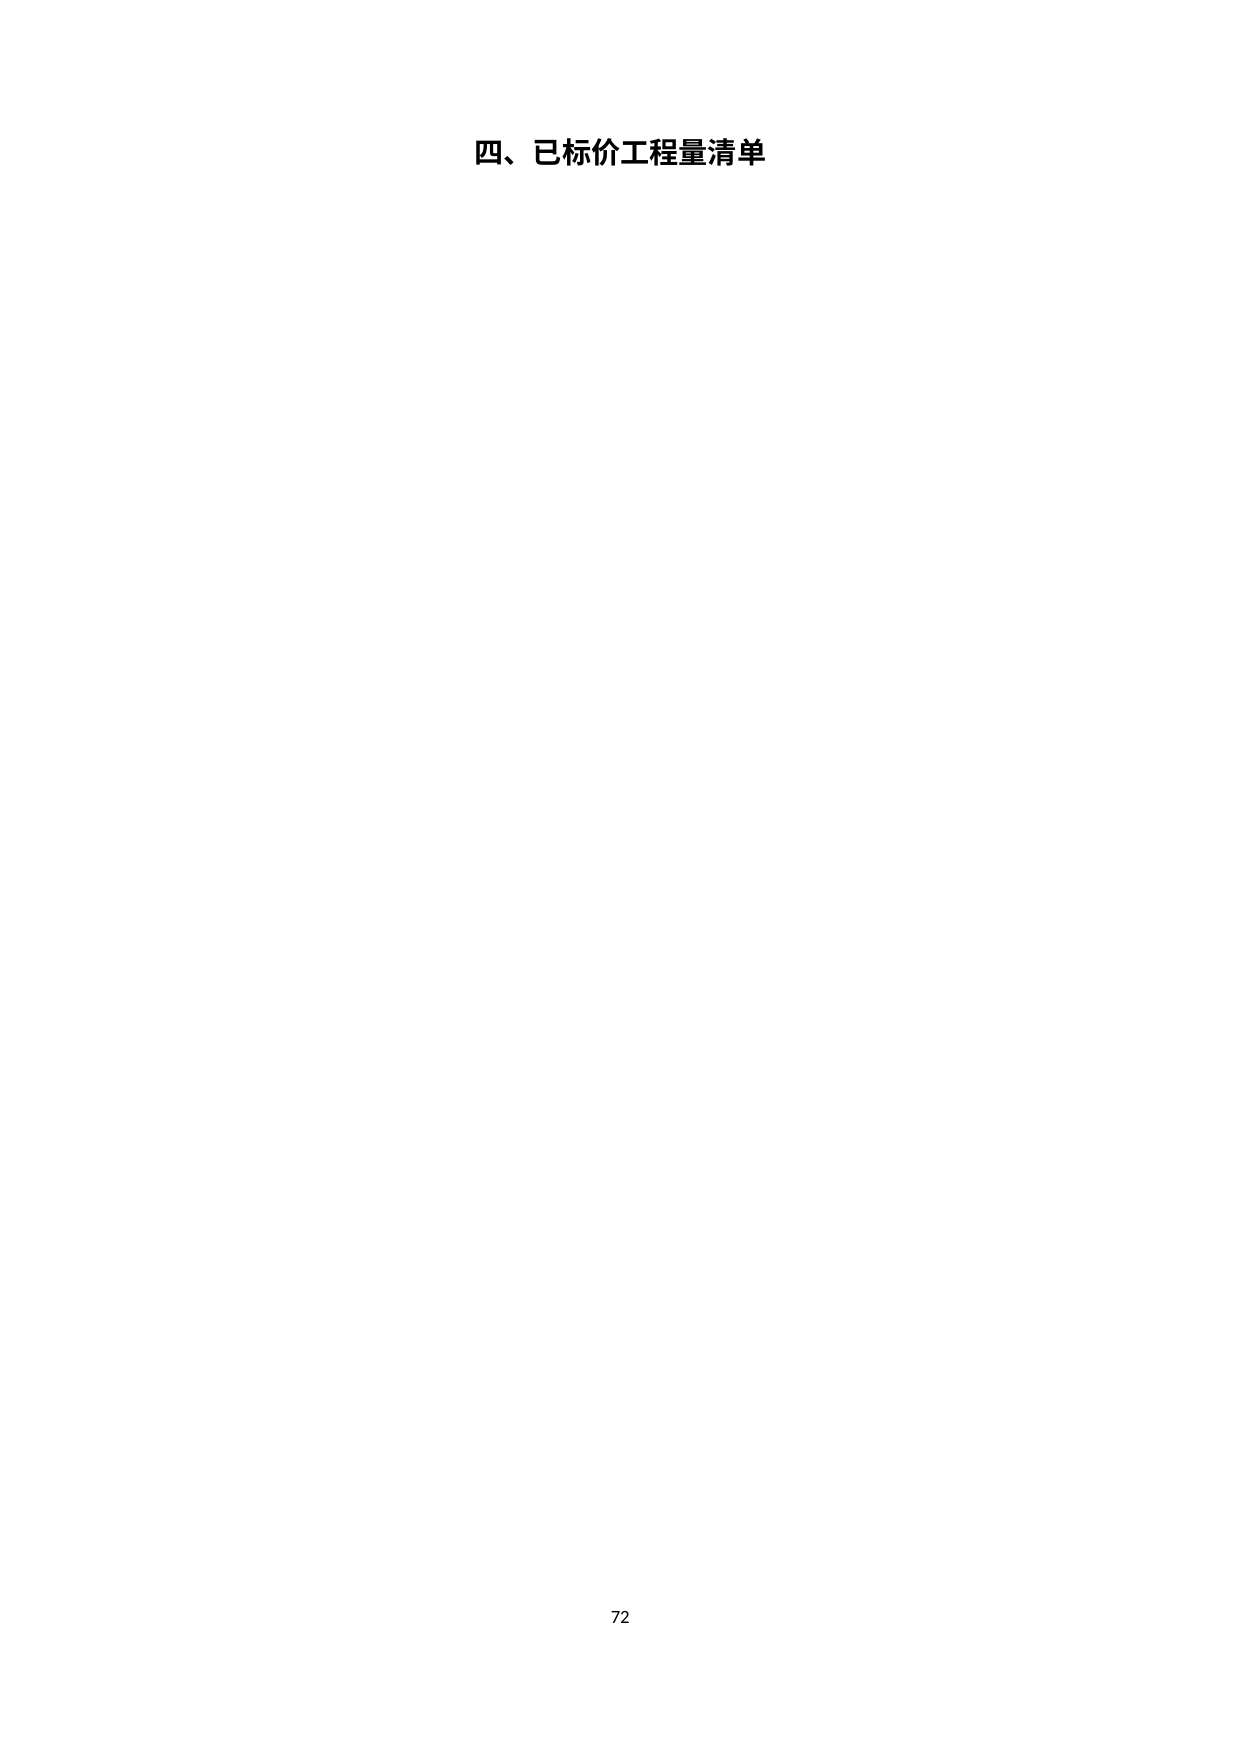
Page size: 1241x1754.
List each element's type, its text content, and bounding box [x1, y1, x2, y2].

text 四、已标价工程量清单 [130, 130, 1110, 172]
